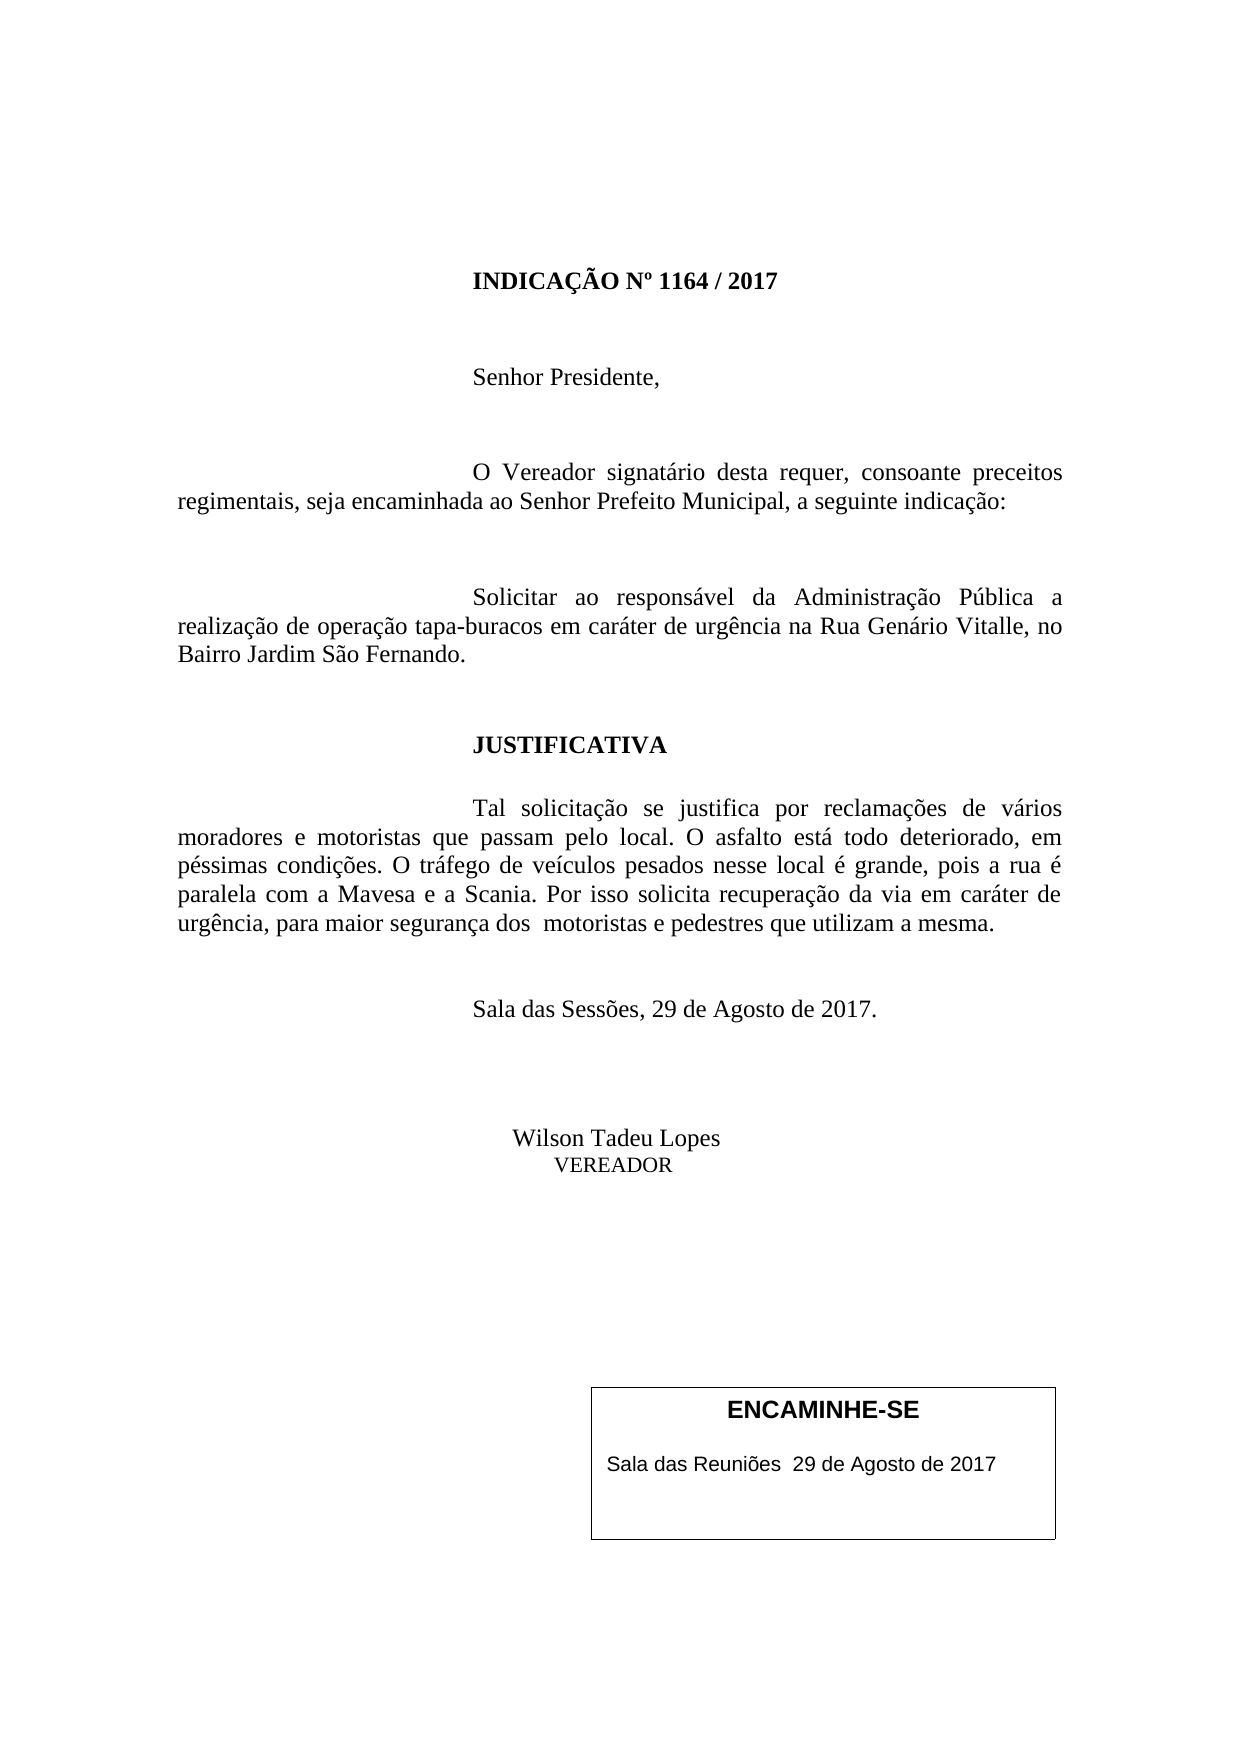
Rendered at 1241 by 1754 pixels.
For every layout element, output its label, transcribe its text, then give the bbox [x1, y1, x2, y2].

text Tal solicitação se justifica por reclamações de vários moradores e motoristas que passam pelo local. O asfalto está todo deteriorado, em péssimas condições. O tráfego de veículos pesados nesse local é grande, pois a rua é paralela com a Mavesa e a Scania. Por isso solicita recuperação da via em caráter de urgência, para maior segurança dos motoristas e pedestres que utilizam a mesma. [177, 793, 1063, 937]
text Sala das Sessões, 29 de Agosto de 2017. [472, 994, 1063, 1023]
text O Vereador signatário desta requer, consoante preceitos regimentais, seja encaminhada ao Senhor Prefeito Municipal, a seguinte indicação: [177, 457, 1063, 515]
text INDICAÇÃO Nº 1164 / 2017 [472, 266, 1063, 294]
text JUSTIFICATIVA [177, 731, 1004, 759]
text Solicitar ao responsável da Administração Pública a realização de operação tapa-buracos em caráter de urgência na Rua Genário Vitalle, no Bairro Jardim São Fernando. [177, 582, 1063, 668]
text Senhor Presidente, [472, 362, 1063, 390]
table_header Wilson Tadeu Lopes [170, 1124, 1056, 1152]
table_cell VEREADOR [170, 1152, 1056, 1181]
